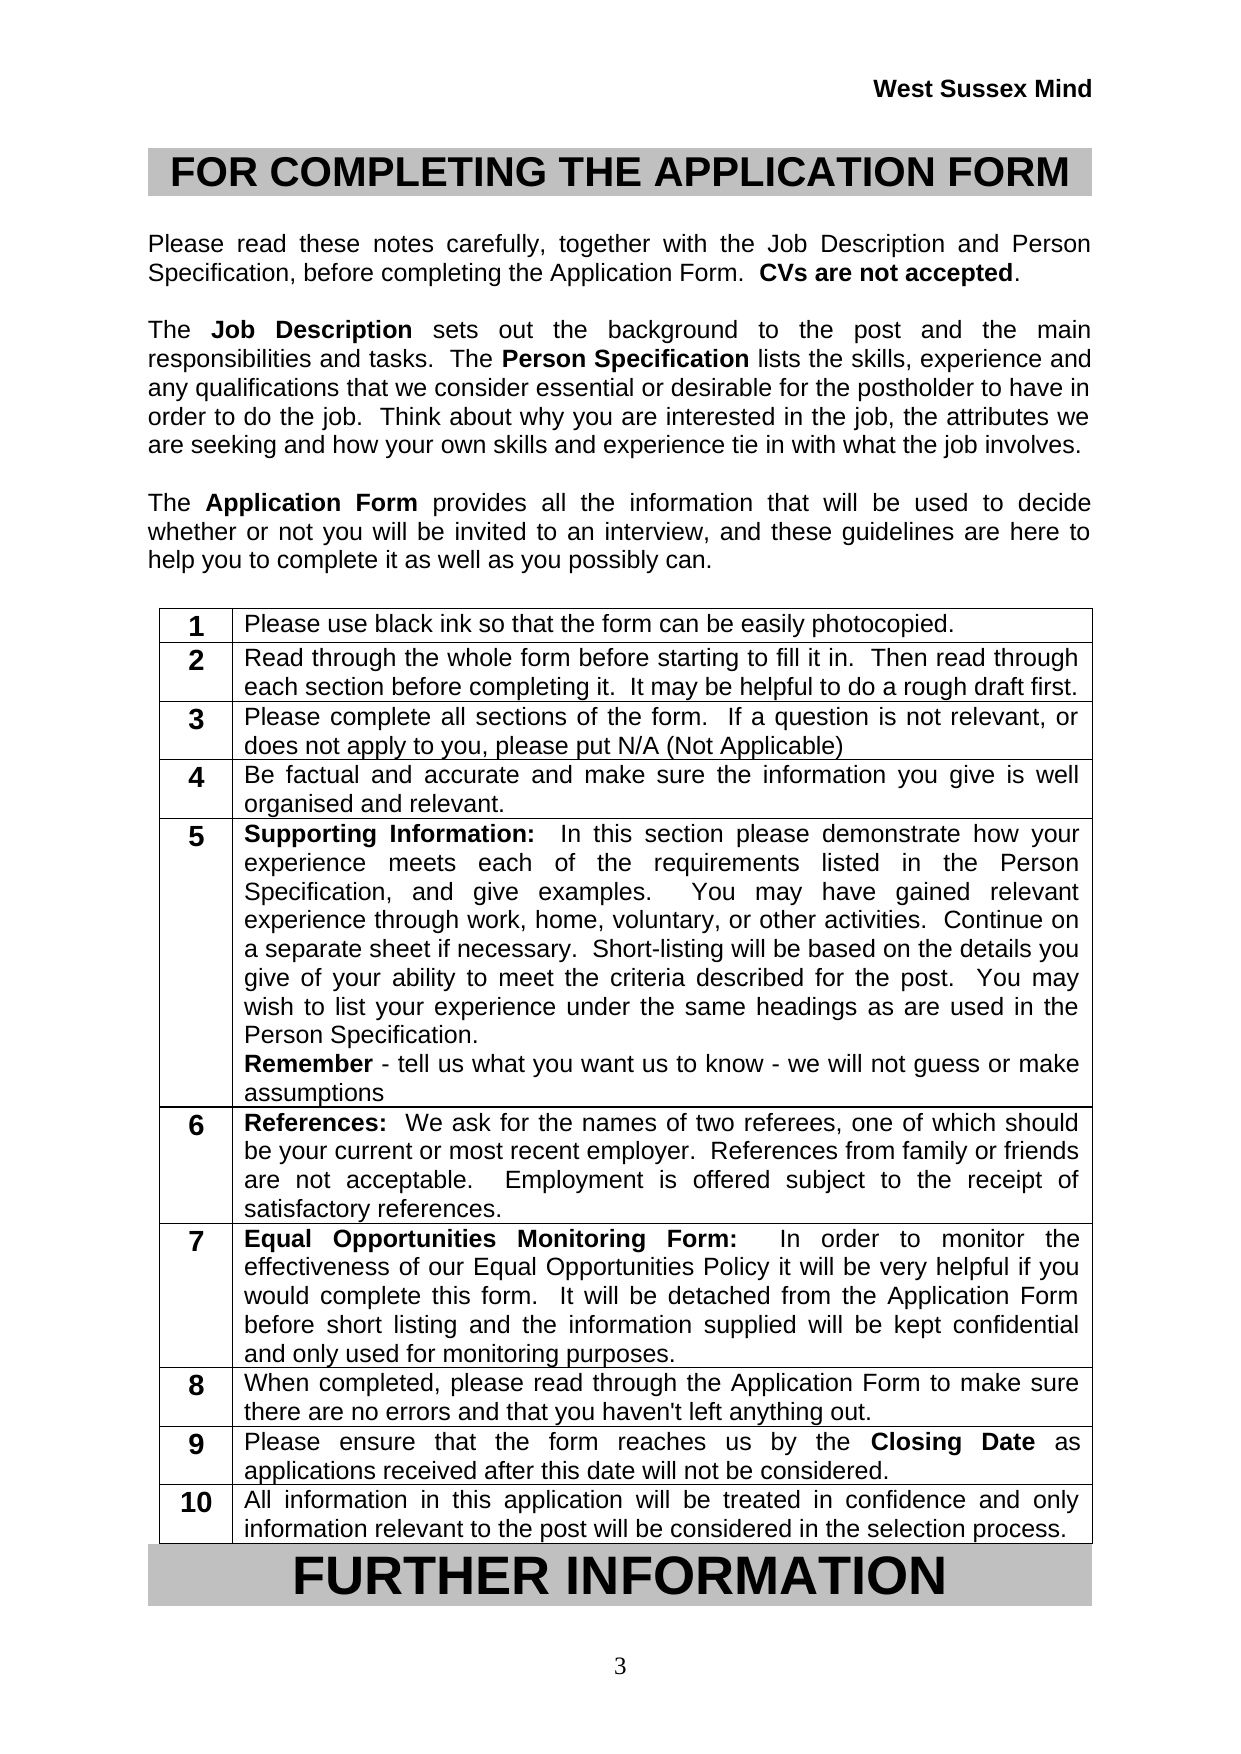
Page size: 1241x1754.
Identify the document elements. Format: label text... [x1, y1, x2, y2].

table_cell 10 [160, 1485, 232, 1543]
table_cell 3 [160, 702, 232, 759]
table_cell When completed, please read through the Application Form to make sure there are no errors and that you haven't left anything out. [233, 1368, 1092, 1426]
table_cell Please ensure that the form reaches us by the Closing Date as applications received after this date will not be considered. [233, 1427, 1092, 1484]
table_cell 4 [160, 760, 232, 818]
table_cell 6 [160, 1108, 232, 1222]
text Please read these notes carefully, together with the Job Description and Person Specification, before completing the Application Form. CVs are not accepted. [148, 229, 1092, 287]
table_cell 7 [160, 1224, 232, 1367]
text FOR COMPLETING THE APPLICATION FORM [148, 148, 1092, 196]
table_cell 5 [160, 819, 232, 1106]
table_header 1 [160, 609, 232, 642]
table_cell Supporting Information: In this section please demonstrate how your experience meets each of the requirements listed in the Person Specification, and give examples. You may have gained relevant experience through work, home, voluntary, or other activities. Continue on a separate sheet if necessary. Short-listing will be based on the details you give of your ability to meet the criteria described for the post. You may wish to list your experience under the same headings as are used in the Person Specification. Remember - tell us what you want us to know - we will not guess or make assumptions [233, 819, 1092, 1106]
table_cell Please complete all sections of the form. If a question is not relevant, or does not apply to you, please put N/A (Not Applicable) [233, 702, 1092, 759]
table_cell 9 [160, 1427, 232, 1484]
table_header Please use black ink so that the form can be easily photocopied. [233, 609, 1092, 642]
table_cell 8 [160, 1368, 232, 1426]
table_cell Equal Opportunities Monitoring Form: In order to monitor the effectiveness of our Equal Opportunities Policy it will be very helpful if you would complete this form. It will be detached from the Application Form before short listing and the information supplied will be kept confidential and only used for monitoring purposes. [233, 1224, 1092, 1367]
table_cell 2 [160, 643, 232, 701]
table_cell Read through the whole form before starting to fill it in. Then read through each section before completing it. It may be helpful to do a rough draft first. [233, 643, 1092, 701]
text The Application Form provides all the information that will be used to decide whether or not you will be invited to an interview, and these guidelines are here to help you to complete it as well as you possibly can. [148, 488, 1092, 574]
text The Job Description sets out the background to the post and the main responsibilities and tasks. The Person Specification lists the skills, experience and any qualifications that we consider essential or desirable for the postholder to have in order to do the job. Think about why you are interested in the job, the attributes we are seeking and how your own skills and experience tie in with what the job involves. [148, 315, 1092, 459]
table_cell Be factual and accurate and make sure the information you give is well organised and relevant. [233, 760, 1092, 818]
table_cell References: We ask for the names of two referees, one of which should be your current or most recent employer. References from family or friends are not acceptable. Employment is offered subject to the receipt of satisfactory references. [233, 1108, 1092, 1222]
text FURTHER INFORMATION [148, 1544, 1092, 1606]
table_cell All information in this application will be treated in confidence and only information relevant to the post will be considered in the selection process. [233, 1485, 1092, 1543]
